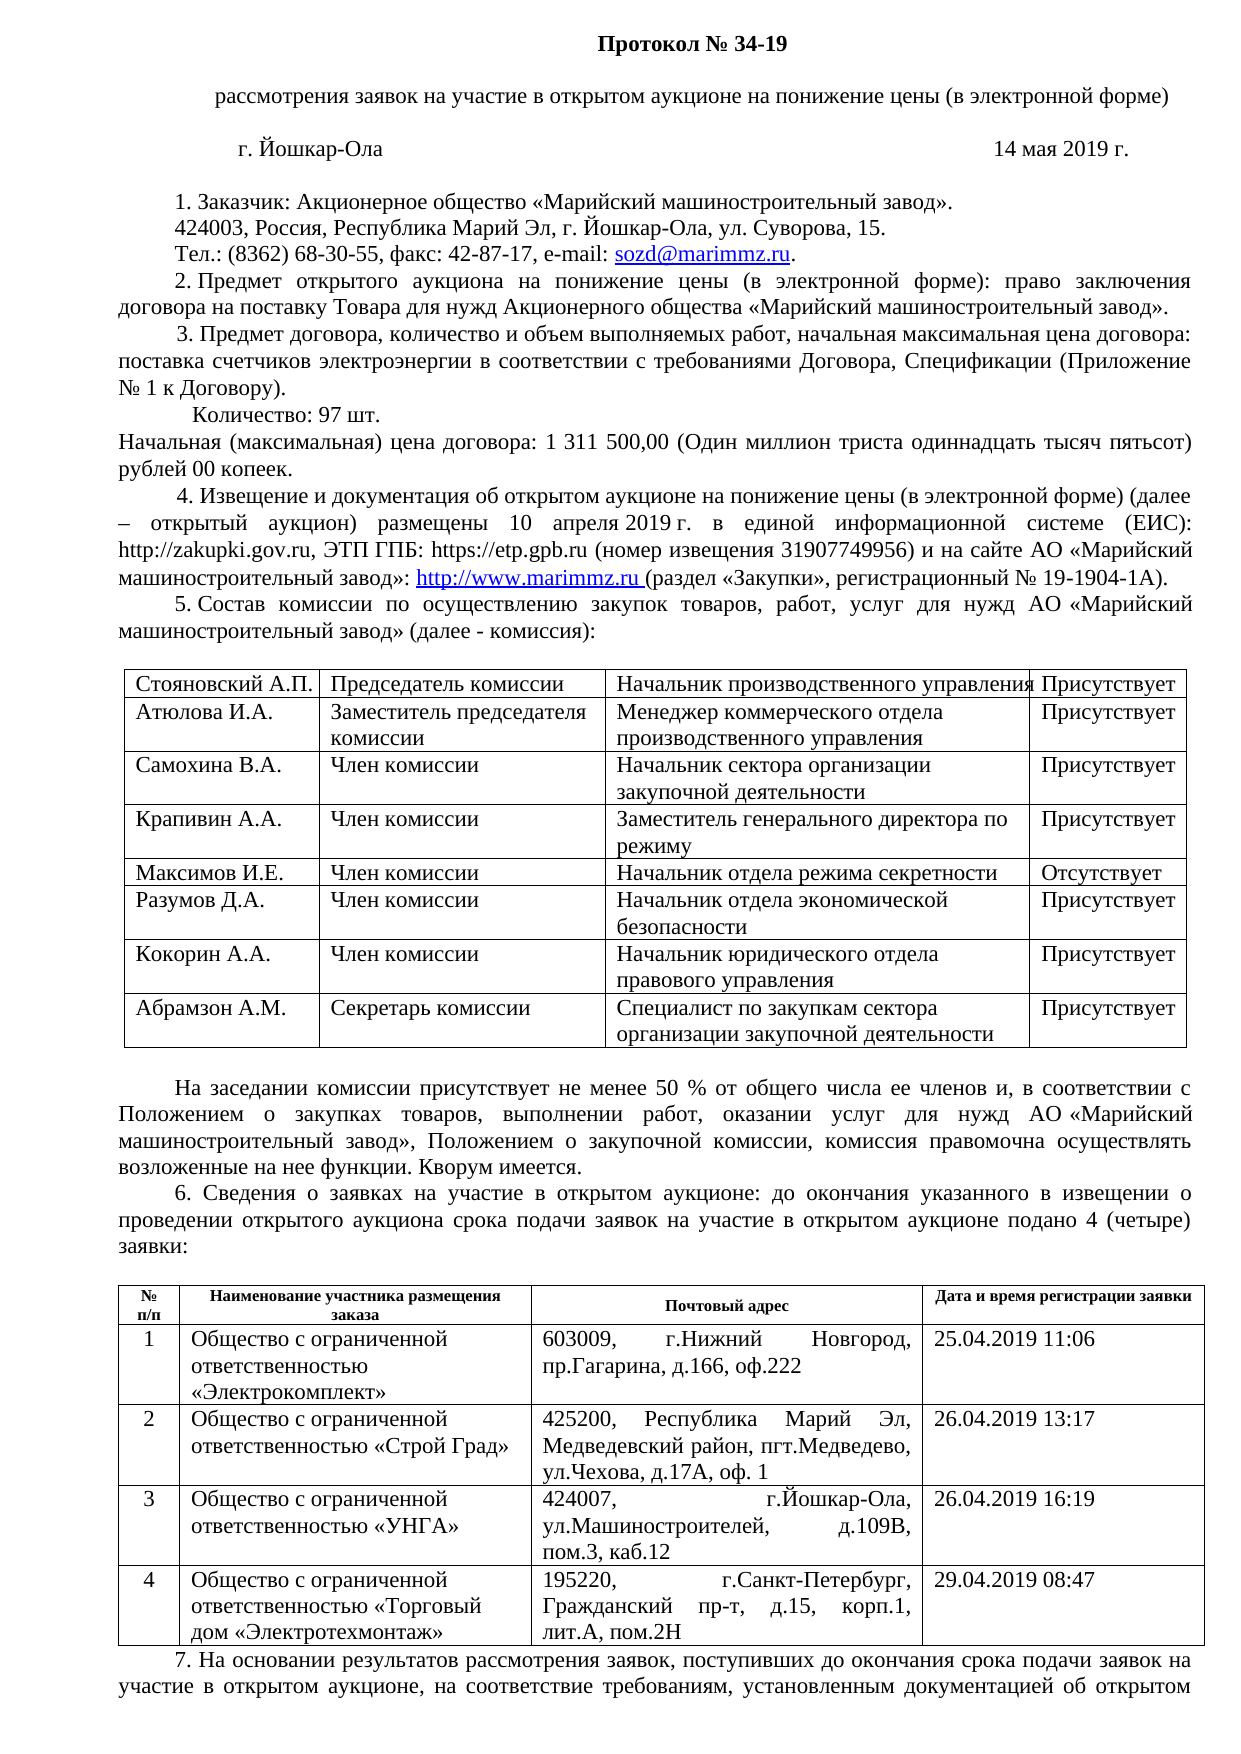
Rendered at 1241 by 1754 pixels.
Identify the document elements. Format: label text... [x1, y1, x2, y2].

text 3. Предмет договора, количество и объем выполняемых работ, начальная максимальная цена договора: поставка счетчиков электроэнергии в соответствии с требованиями Договора, Спецификации (Приложение № 1 к Договору). [118, 319, 1193, 401]
text рассмотрения заявок на участие в открытом аукционе на понижение цены (в электронной форме) [118, 82, 1193, 109]
table_cell Секретарь комиссии [320, 994, 605, 1047]
table_cell Член комиссии [320, 940, 605, 993]
table_cell Член комиссии [320, 805, 605, 858]
text 6. Сведения о заявках на участие в открытом аукционе: до окончания указанного в извещении о проведении открытого аукциона срока подачи заявок на участие в открытом аукционе подано 4 (четыре) заявки: [118, 1179, 1193, 1258]
table_cell Присутствует [1030, 940, 1186, 993]
table_cell 26.04.2019 16:19 [923, 1486, 1204, 1564]
table_cell Общество с ограниченной ответственностью «Электрокомплект» [180, 1325, 531, 1404]
table_cell Отсутствует [1030, 859, 1186, 885]
text 5. Состав комиссии по осуществлению закупок товаров, работ, услуг для нужд АО «Марийский машиностроительный завод» (далее - комиссия): [118, 590, 1193, 643]
table_header № п/п [119, 1286, 179, 1324]
table_cell Член комиссии [320, 886, 605, 939]
table_header Наименование участника размещения заказа [180, 1286, 531, 1324]
table_cell Кокорин А.А. [125, 940, 319, 993]
table_header Дата и время регистрации заявки [923, 1286, 1204, 1324]
table_cell Заместитель председателя комиссии [320, 698, 605, 751]
table_cell 425200, Республика Марий Эл, Медведевский район, пгт.Медведево, ул.Чехова, д.17А, оф. 1 [532, 1405, 922, 1484]
table_cell Присутствует [1030, 994, 1186, 1047]
table_cell Присутствует [1030, 752, 1186, 804]
table_cell 603009, г.Нижний Новгород, пр.Гагарина, д.166, оф.222 [532, 1325, 922, 1404]
table_cell 195220, г.Санкт-Петербург, Гражданский пр-т, д.15, корп.1, лит.А, пом.2Н [532, 1566, 922, 1645]
table_cell Крапивин А.А. [125, 805, 319, 858]
table_cell Атюлова И.А. [125, 698, 319, 751]
table_cell Член комиссии [320, 859, 605, 885]
table_header Председатель комиссии [320, 670, 605, 697]
table_cell Заместитель генерального директора по режиму [606, 805, 1029, 858]
text 4. Извещение и документация об открытом аукционе на понижение цены (в электронной форме) (далее – открытый аукцион) размещены 10 апреля 2019 г. в единой информационной системе (ЕИС): http://zakupki.gov.ru, ЭТП ГПБ: https://etp.gpb.ru (номер извещения 31907749956) и на сайте АО «Марийский машиностроительный завод»: http://www.marimmz.ru (раздел «Закупки», регистрационный № 19-1904-1А). [118, 482, 1193, 590]
table_cell Начальник отдела экономической безопасности [606, 886, 1029, 939]
table_cell 1 [119, 1325, 179, 1404]
table_cell Начальник юридического отдела правового управления [606, 940, 1029, 993]
table_header Стояновский А.П. [125, 670, 319, 697]
table_cell 29.04.2019 08:47 [923, 1566, 1204, 1645]
table_cell Общество с ограниченной ответственностью «Строй Град» [180, 1405, 531, 1484]
table_cell 2 [119, 1405, 179, 1484]
table_header Присутствует [1030, 670, 1186, 697]
table_cell Общество с ограниченной ответственностью «УНГА» [180, 1486, 531, 1564]
table_cell Разумов Д.А. [125, 886, 319, 939]
table_cell Присутствует [1030, 698, 1186, 751]
text г. Йошкар-Ола 14 мая 2019 г. [118, 135, 1193, 161]
text 2. Предмет открытого аукциона на понижение цены (в электронной форме): право заключения договора на поставку Товара для нужд Акционерного общества «Марийский машиностроительный завод». [118, 267, 1193, 319]
table_cell Максимов И.Е. [125, 859, 319, 885]
table_cell 424007, г.Йошкар-Ола, ул.Машиностроителей, д.109В, пом.3, каб.12 [532, 1486, 922, 1564]
table_cell Присутствует [1030, 886, 1186, 939]
table_cell 4 [119, 1566, 179, 1645]
table_header Почтовый адрес [532, 1286, 922, 1324]
text Тел.: (8362) 68-30-55, факс: 42-87-17, е-mail: sozd@marimmz.ru. [118, 240, 1193, 267]
text 424003, Россия, Республика Марий Эл, г. Йошкар-Ола, ул. Суворова, 15. [118, 214, 1193, 240]
text Начальная (максимальная) цена договора: 1 311 500,00 (Один миллион триста одиннадцать тысяч пятьсот) рублей 00 копеек. [118, 428, 1193, 482]
table_cell 3 [119, 1486, 179, 1564]
table_cell Присутствует [1030, 805, 1186, 858]
text Количество: 97 шт. [118, 401, 1193, 428]
table_cell 26.04.2019 13:17 [923, 1405, 1204, 1484]
table_cell Менеджер коммерческого отдела производственного управления [606, 698, 1029, 751]
text Протокол № 34-19 [118, 29, 1193, 56]
table_cell 25.04.2019 11:06 [923, 1325, 1204, 1404]
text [118, 1646, 1193, 1698]
table_cell Начальник отдела режима секретности [606, 859, 1029, 885]
table_header Начальник производственного управления [606, 670, 1029, 697]
table_cell Самохина В.А. [125, 752, 319, 804]
text 1. Заказчик: Акционерное общество «Марийский машиностроительный завод». [118, 188, 1193, 214]
table_cell Абрамзон А.М. [125, 994, 319, 1047]
table_cell Начальник сектора организации закупочной деятельности [606, 752, 1029, 804]
table_cell Член комиссии [320, 752, 605, 804]
text На заседании комиссии присутствует не менее 50 % от общего числа ее членов и, в соответствии с Положением о закупках товаров, выполнении работ, оказании услуг для нужд АО «Марийский машиностроительный завод», Положением о закупочной комиссии, комиссия правомочна осуществлять возложенные на нее функции. Кворум имеется. [118, 1074, 1193, 1179]
table_cell Специалист по закупкам сектора организации закупочной деятельности [606, 994, 1029, 1047]
table_cell Общество с ограниченной ответственностью «Торговый дом «Электротехмонтаж» [180, 1566, 531, 1645]
